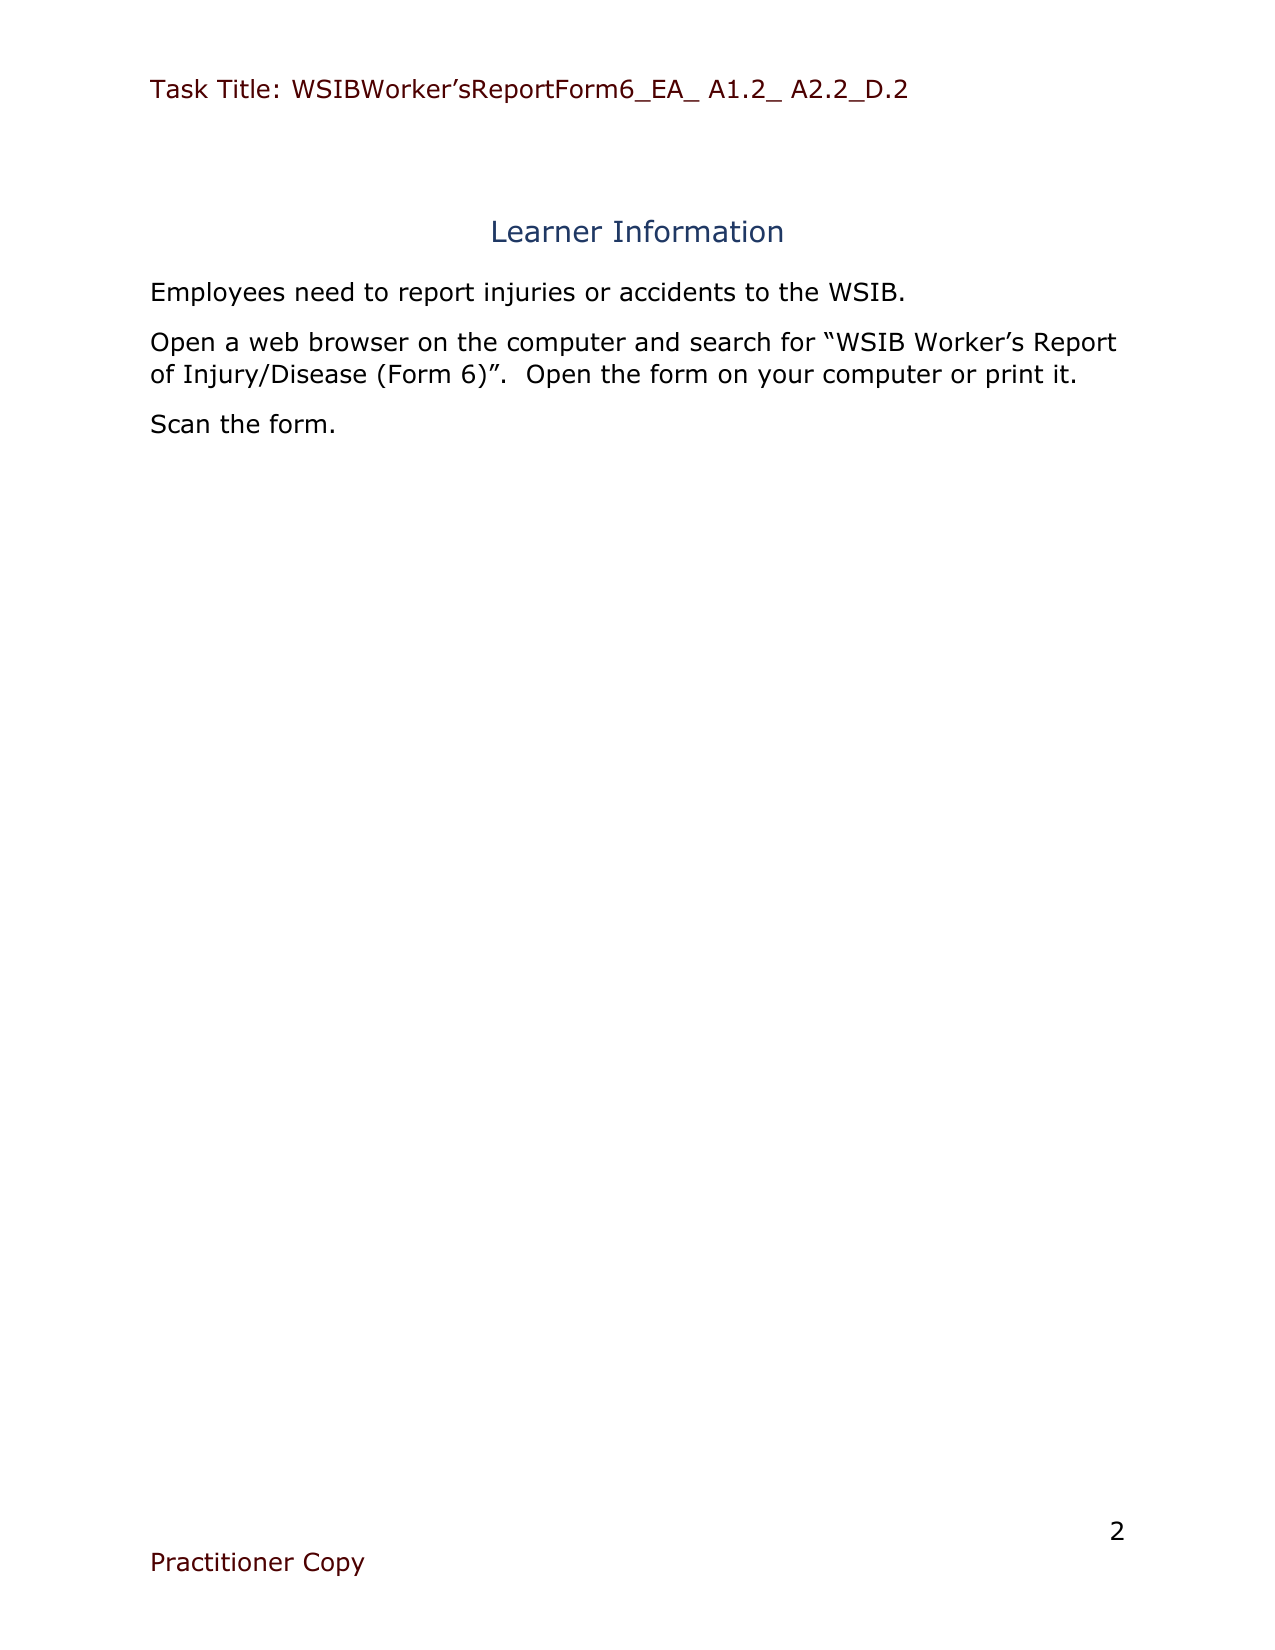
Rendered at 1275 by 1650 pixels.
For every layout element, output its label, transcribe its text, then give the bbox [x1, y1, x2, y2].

text Scan the form. [150, 408, 1125, 439]
subtitle Learner Information [150, 213, 1125, 249]
text Open a web browser on the computer and search for “WSIB Worker’s Report of Injury/Disease (Form 6)”. Open the form on your computer or print it. [150, 326, 1125, 389]
text Employees need to report injuries or accidents to the WSIB. [150, 276, 1125, 307]
